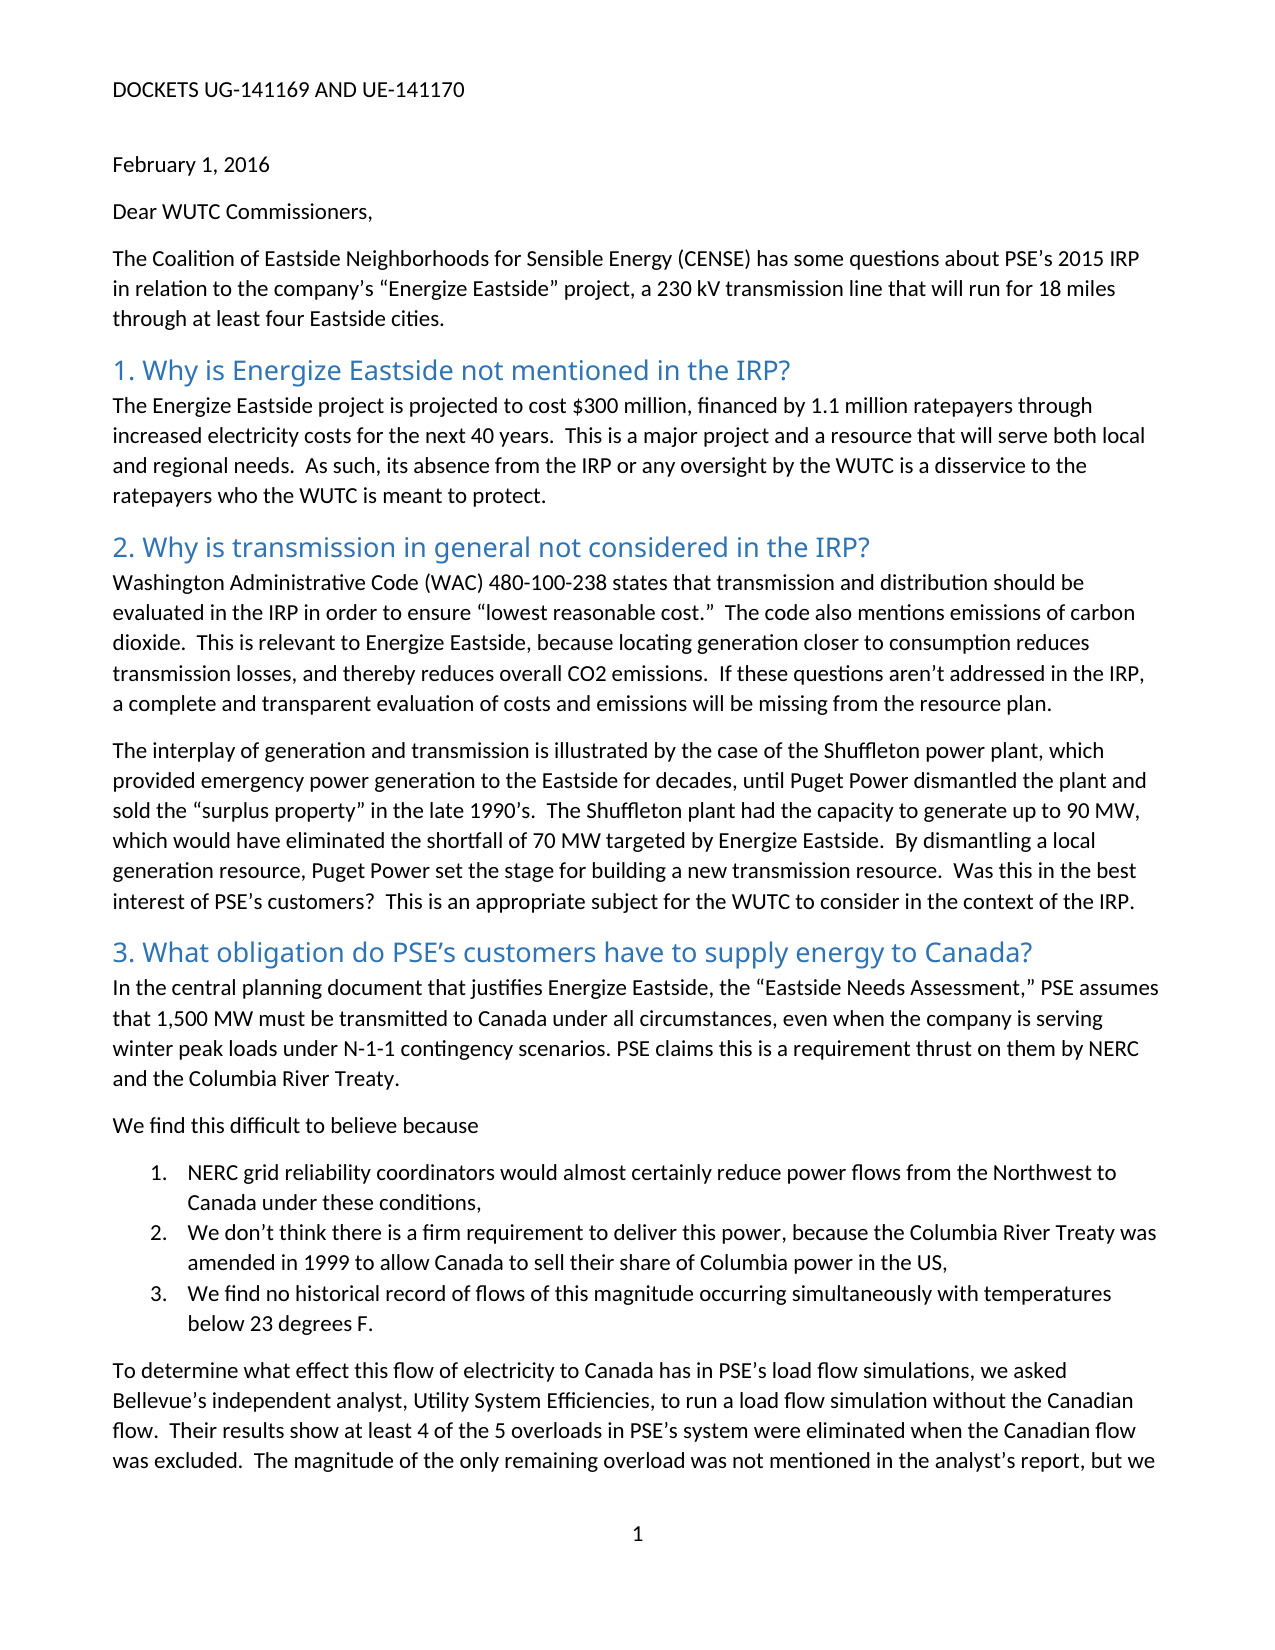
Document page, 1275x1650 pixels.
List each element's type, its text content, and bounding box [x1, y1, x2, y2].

subtitle 3. What obligation do PSE’s customers have to supply energy to Canada? [112, 934, 1162, 971]
list NERC grid reliability coordinators would almost certainly reduce power flows from the Northwest to Canada under these conditions, [150, 1158, 1162, 1216]
text February 1, 2016 [112, 150, 1162, 178]
subtitle 1. Why is Energize Eastside not mentioned in the IRP? [112, 351, 1162, 388]
list We find no historical record of flows of this magnitude occurring simultaneously with temperatures below 23 degrees F. [150, 1279, 1162, 1337]
text Dear WUTC Commissioners, [112, 197, 1162, 225]
text Washington Administrative Code (WAC) 480-100-238 states that transmission and distribution should be evaluated in the IRP in order to ensure “lowest reasonable cost.” The code also mentions emissions of carbon dioxide. This is relevant to Energize Eastside, because locating generation closer to consumption reduces transmission losses, and thereby reduces overall CO2 emissions. If these questions aren’t addressed in the IRP, a complete and transparent evaluation of costs and emissions will be missing from the resource plan. [112, 568, 1162, 717]
text The interplay of generation and transmission is illustrated by the case of the Shuffleton power plant, which provided emergency power generation to the Eastside for decades, until Puget Power dismantled the plant and sold the “surplus property” in the late 1990’s. The Shuffleton plant had the capacity to generate up to 90 MW, which would have eliminated the shortfall of 70 MW targeted by Energize Eastside. By dismantling a local generation resource, Puget Power set the stage for building a new transmission resource. Was this in the best interest of PSE’s customers? This is an appropriate subject for the WUTC to consider in the context of the IRP. [112, 736, 1162, 915]
text The Energize Eastside project is projected to cost $300 million, financed by 1.1 million ratepayers through increased electricity costs for the next 40 years. This is a major project and a resource that will serve both local and regional needs. As such, its absence from the IRP or any oversight by the WUTC is a disservice to the ratepayers who the WUTC is meant to protect. [112, 391, 1162, 509]
subtitle 2. Why is transmission in general not considered in the IRP? [112, 528, 1162, 565]
text The Coalition of Eastside Neighborhoods for Sensible Energy (CENSE) has some questions about PSE’s 2015 IRP in relation to the company’s “Energize Eastside” project, a 230 kV transmission line that will run for 18 miles through at least four Eastside cities. [112, 244, 1162, 332]
text We find this difficult to believe because [112, 1111, 1162, 1139]
text In the central planning document that justifies Energize Eastside, the “Eastside Needs Assessment,” PSE assumes that 1,500 MW must be transmitted to Canada under all circumstances, even when the company is serving winter peak loads under N-1-1 contingency scenarios. PSE claims this is a requirement thrust on them by NERC and the Columbia River Treaty. [112, 973, 1162, 1092]
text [112, 1356, 1162, 1474]
list We don’t think there is a firm requirement to deliver this power, because the Columbia River Treaty was amended in 1999 to allow Canada to sell their share of Columbia power in the US, [150, 1218, 1162, 1277]
